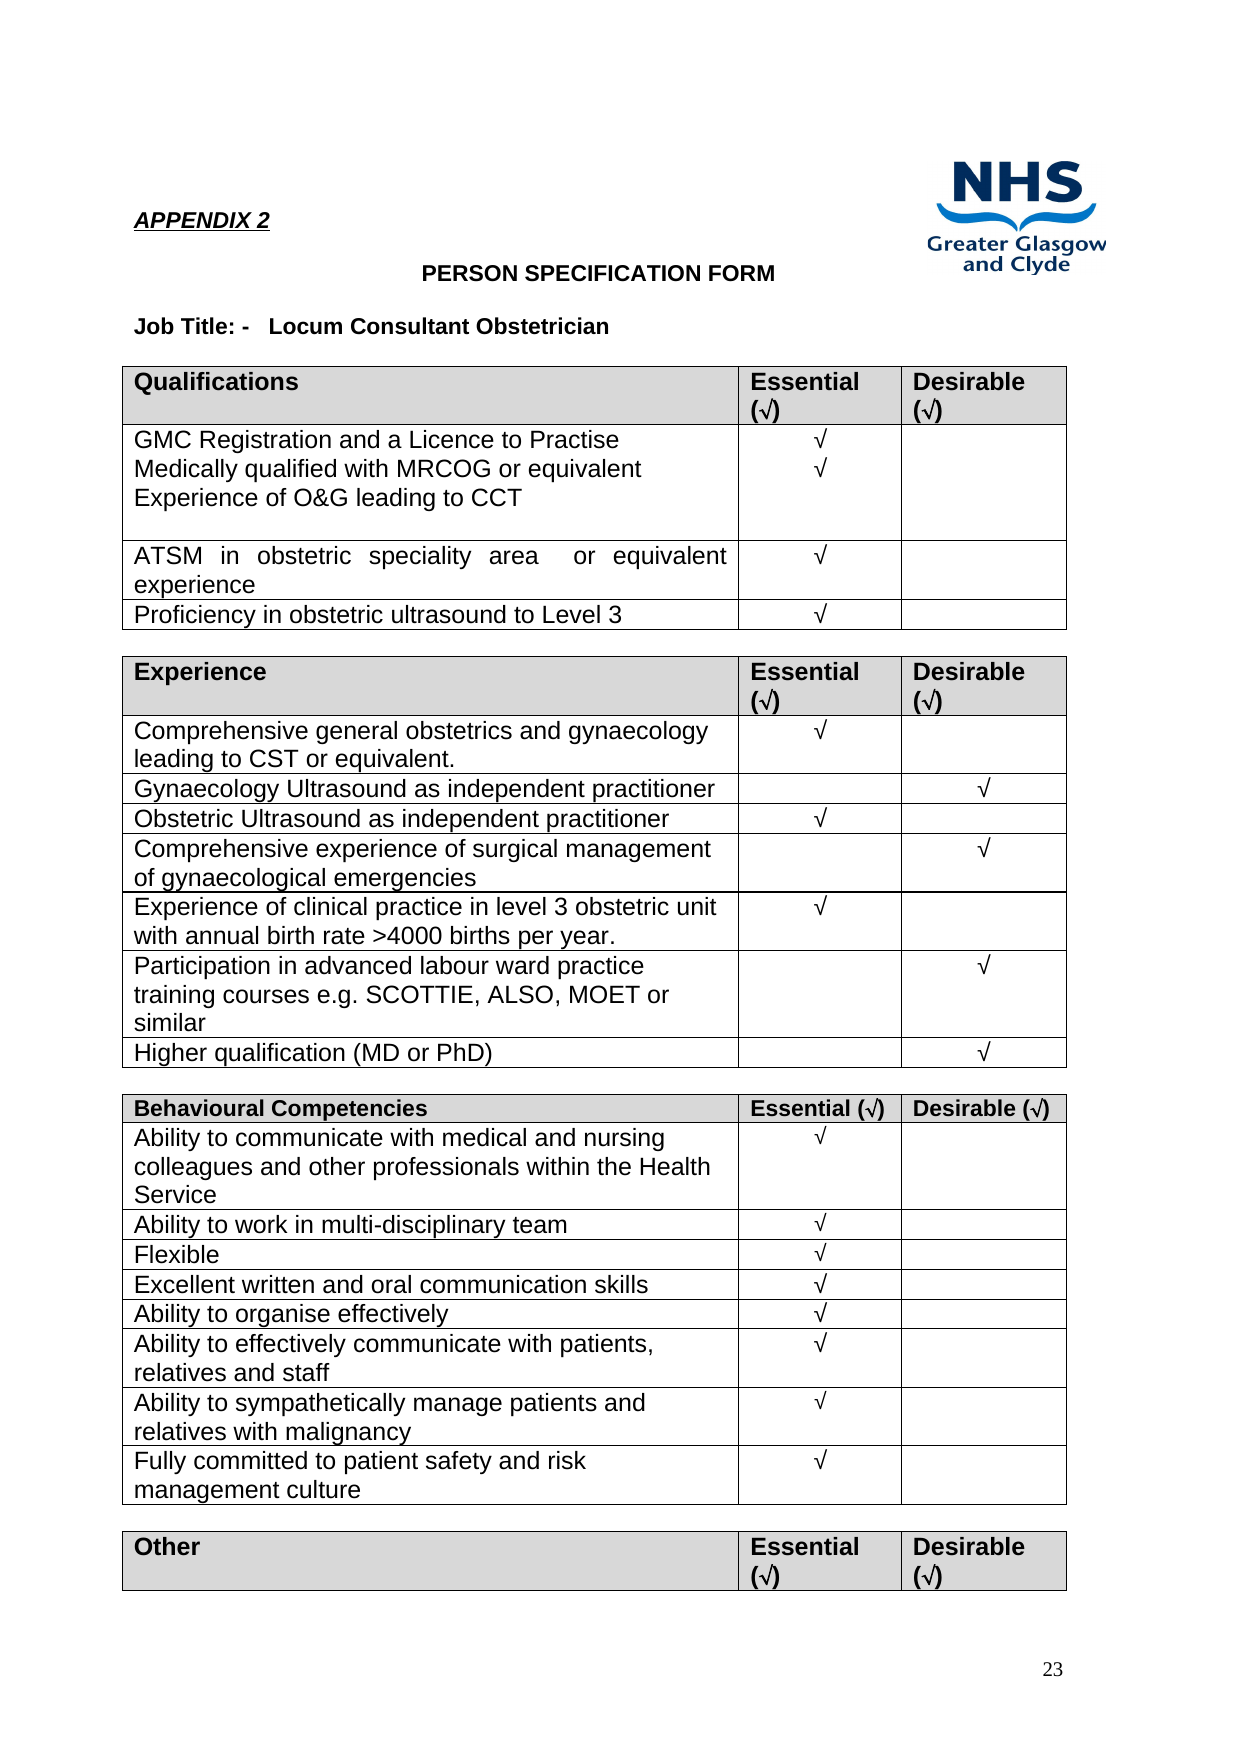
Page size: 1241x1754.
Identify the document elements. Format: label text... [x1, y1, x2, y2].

table_cell [739, 951, 901, 1037]
text PERSON SPECIFICATION FORM [133, 260, 1063, 287]
table_cell √ [739, 600, 901, 629]
table_cell √ [739, 1300, 901, 1328]
table_cell GMC Registration and a Licence to Practise Medically qualified with MRCOG or equivalent Experience of O&G leading to CCT [123, 425, 738, 540]
table_cell Flexible [123, 1240, 738, 1269]
table_header Desirable () [902, 657, 1066, 715]
table_header Desirable () [902, 1532, 1066, 1590]
table_cell [902, 1240, 1066, 1269]
table_cell √ [902, 1038, 1066, 1067]
table_cell [739, 1038, 901, 1067]
table_cell [902, 541, 1066, 599]
table_cell [902, 600, 1066, 629]
table_cell √ [739, 893, 901, 950]
table_cell [739, 834, 901, 891]
text Job Title: - Locum Consultant Obstetrician [133, 313, 1063, 339]
table_cell √ [739, 1210, 901, 1239]
table_cell Ability to organise effectively [123, 1300, 738, 1328]
table_header Essential () [739, 1532, 901, 1590]
table_cell Gynaecology Ultrasound as independent practitioner [123, 774, 738, 803]
table_cell √ [739, 1329, 901, 1387]
table_header Desirable () [902, 1095, 1066, 1122]
table_cell Obstetric Ultrasound as independent practitioner [123, 804, 738, 833]
table_cell √ [902, 774, 1066, 803]
text APPENDIX 2 [133, 207, 919, 234]
table_cell Comprehensive general obstetrics and gynaecology leading to CST or equivalent. [123, 716, 738, 773]
table_cell √ [739, 1240, 901, 1269]
table_cell Comprehensive experience of surgical management of gynaecological emergencies [123, 834, 738, 891]
table_header Other [123, 1532, 738, 1590]
table_cell √ [902, 834, 1066, 891]
table_cell Ability to sympathetically manage patients and relatives with malignancy [123, 1388, 738, 1445]
table_header Essential () [739, 1095, 901, 1122]
table_cell √ [739, 1270, 901, 1298]
table_cell Participation in advanced labour ward practice training courses e.g. SCOTTIE, ALSO, MOET or similar [123, 951, 738, 1037]
table_header Essential () [739, 367, 901, 424]
table_cell √ [739, 1388, 901, 1445]
table_cell √ [739, 1446, 901, 1504]
table_cell Higher qualification (MD or PhD) [123, 1038, 738, 1067]
table_cell Excellent written and oral communication skills [123, 1270, 738, 1298]
table_cell [902, 1123, 1066, 1209]
table_cell [902, 1446, 1066, 1504]
table_header Essential () [739, 657, 901, 715]
table_cell √ [739, 716, 901, 773]
table_cell [902, 716, 1066, 773]
table_cell [902, 804, 1066, 833]
table_header Behavioural Competencies [123, 1095, 738, 1122]
table_cell ATSM in obstetric speciality area or equivalent experience [123, 541, 738, 599]
table_cell √ √ [739, 425, 901, 540]
table_cell [902, 1329, 1066, 1387]
table_cell √ [739, 1123, 901, 1209]
table_cell Proficiency in obstetric ultrasound to Level 3 [123, 600, 738, 629]
table_cell [902, 1270, 1066, 1298]
table_cell √ [902, 951, 1066, 1037]
table_cell [739, 774, 901, 803]
table_header Experience [123, 657, 738, 715]
table_header Qualifications [123, 367, 738, 424]
table_cell [902, 1388, 1066, 1445]
table_cell [902, 893, 1066, 950]
table_cell √ [739, 541, 901, 599]
table_cell Fully committed to patient safety and risk management culture [123, 1446, 738, 1504]
picture [927, 161, 1106, 275]
table_header Desirable () [902, 367, 1066, 424]
table_cell Experience of clinical practice in level 3 obstetric unit with annual birth rate >4000 births per year. [123, 893, 738, 950]
table_cell Ability to work in multi-disciplinary team [123, 1210, 738, 1239]
table_cell [902, 425, 1066, 540]
table_cell Ability to effectively communicate with patients, relatives and staff [123, 1329, 738, 1387]
table_cell [902, 1300, 1066, 1328]
table_cell [902, 1210, 1066, 1239]
table_cell Ability to communicate with medical and nursing colleagues and other professionals within the Health Service [123, 1123, 738, 1209]
table_cell √ [739, 804, 901, 833]
